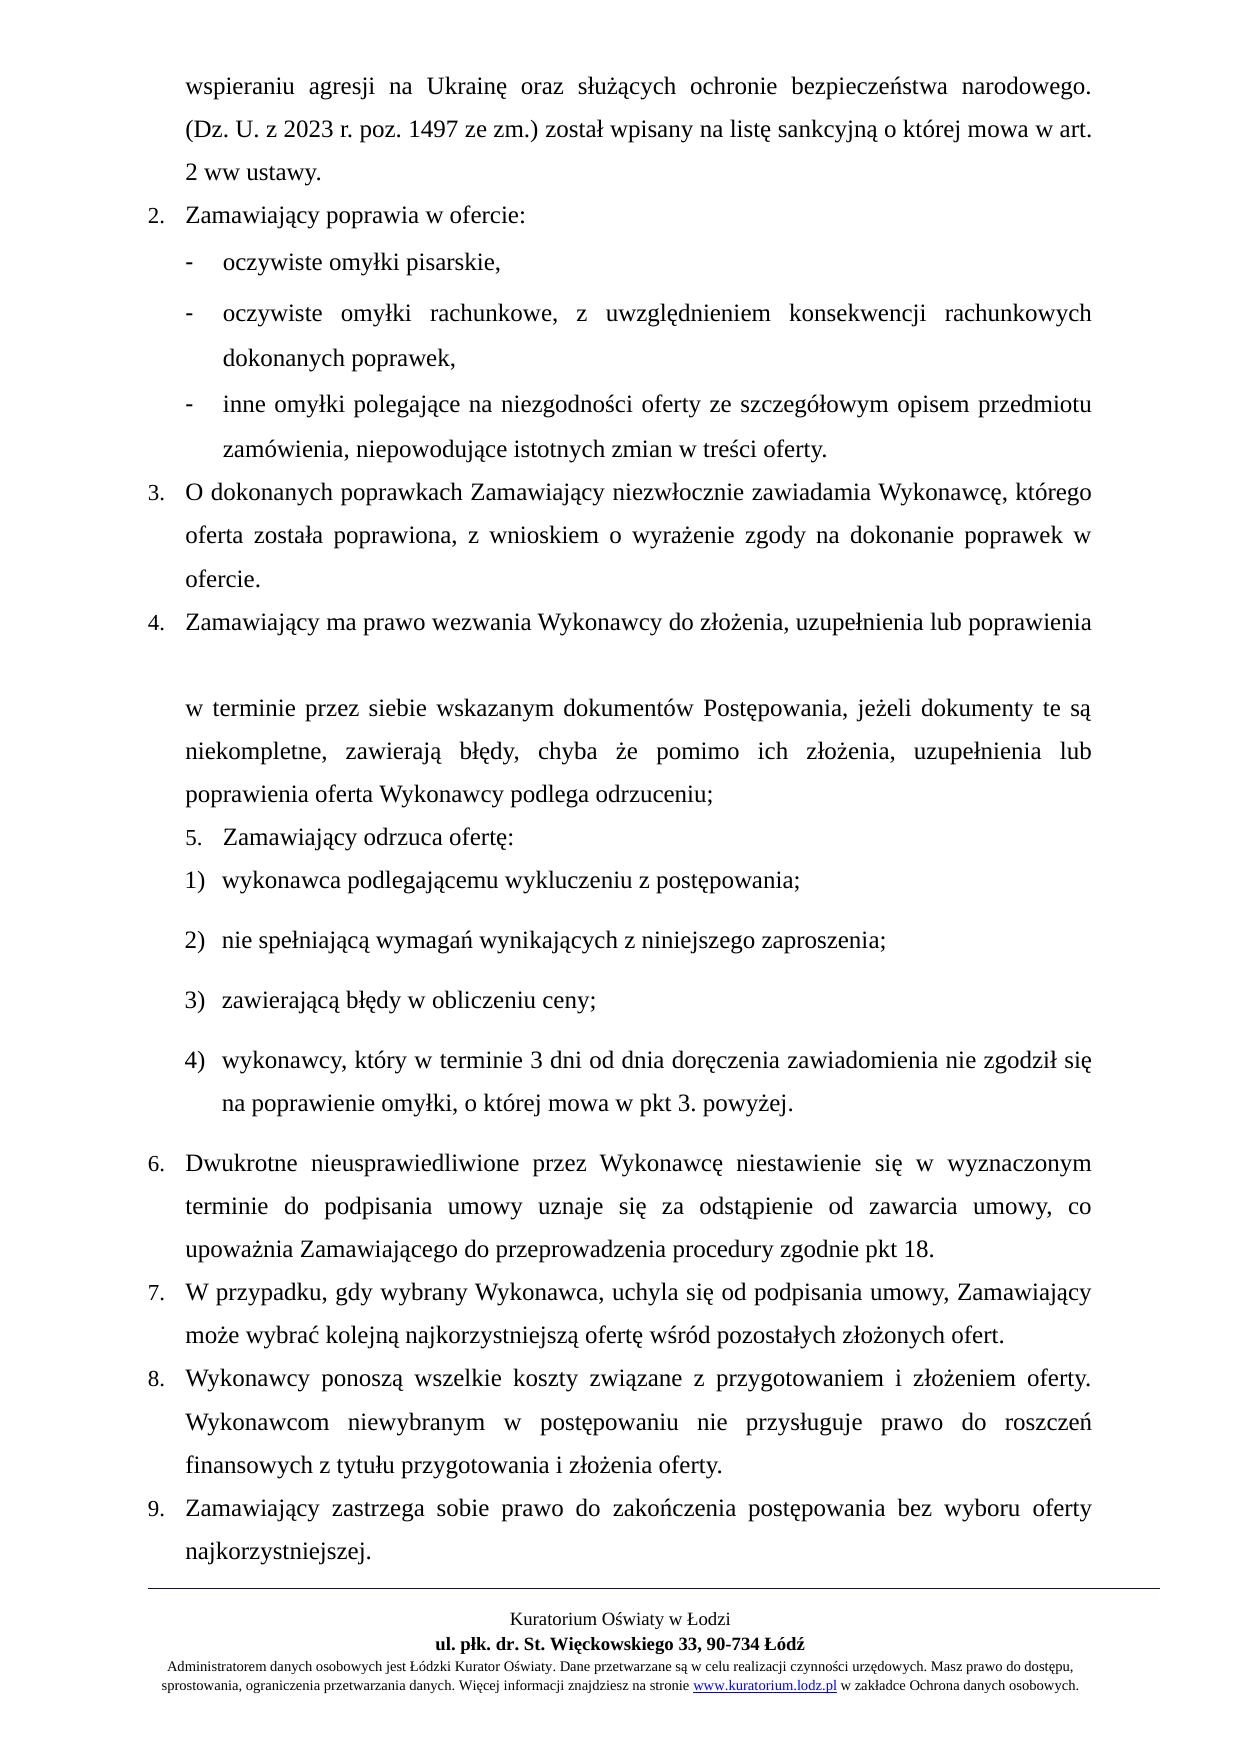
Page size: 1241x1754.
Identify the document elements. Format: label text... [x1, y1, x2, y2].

list oczywiste omyłki pisarskie, [185, 243, 1092, 277]
list nie spełniającą wymagań wynikających z niniejszego zaproszenia; [184, 925, 1092, 954]
list W przypadku, gdy wybrany Wykonawca, uchyla się od podpisania umowy, Zamawiający może wybrać kolejną najkorzystniejszą ofertę wśród pozostałych złożonych ofert. [148, 1277, 1092, 1349]
list zawierającą błędy w obliczeniu ceny; [184, 985, 1092, 1014]
list O dokonanych poprawkach Zamawiający niezwłocznie zawiadamia Wykonawcę, którego oferta została poprawiona, z wnioskiem o wyrażenie zgody na dokonanie poprawek w ofercie. [148, 477, 1092, 592]
list Zamawiający odrzuca ofertę: [185, 822, 1092, 851]
list Dwukrotne nieusprawiedliwione przez Wykonawcę niestawienie się w wyznaczonym terminie do podpisania umowy uznaje się za odstąpienie od zawarcia umowy, co upoważnia Zamawiającego do przeprowadzenia procedury zgodnie pkt 18. [148, 1148, 1092, 1263]
list wykonawca podlegającemu wykluczeniu z postępowania; [184, 866, 1092, 894]
list Zamawiający zastrzega sobie prawo do zakończenia postępowania bez wyboru oferty najkorzystniejszej. [148, 1493, 1092, 1565]
list Zamawiający ma prawo wezwania Wykonawcy do złożenia, uzupełnienia lub poprawienia w terminie przez siebie wskazanym dokumentów Postępowania, jeżeli dokumenty te są niekompletne, zawierają błędy, chyba że pomimo ich złożenia, uzupełnienia lub poprawienia oferta Wykonawcy podlega odrzuceniu; [148, 607, 1092, 808]
list wykonawcy, który w terminie 3 dni od dnia doręczenia zawiadomienia nie zgodził się na poprawienie omyłki, o której mowa w pkt 3. powyżej. [184, 1045, 1092, 1117]
list inne omyłki polegające na niezgodności oferty ze szczegółowym opisem przedmiotu zamówienia, niepowodujące istotnych zmian w treści oferty. [185, 386, 1092, 463]
list Wykonawcy ponoszą wszelkie koszty związane z przygotowaniem i złożeniem oferty. Wykonawcom niewybranym w postępowaniu nie przysługuje prawo do roszczeń finansowych z tytułu przygotowania i złożenia oferty. [148, 1363, 1092, 1478]
list Zamawiający poprawia w ofercie: [148, 200, 1092, 229]
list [148, 71, 1092, 186]
list oczywiste omyłki rachunkowe, z uwzględnieniem konsekwencji rachunkowych dokonanych poprawek, [185, 294, 1092, 372]
